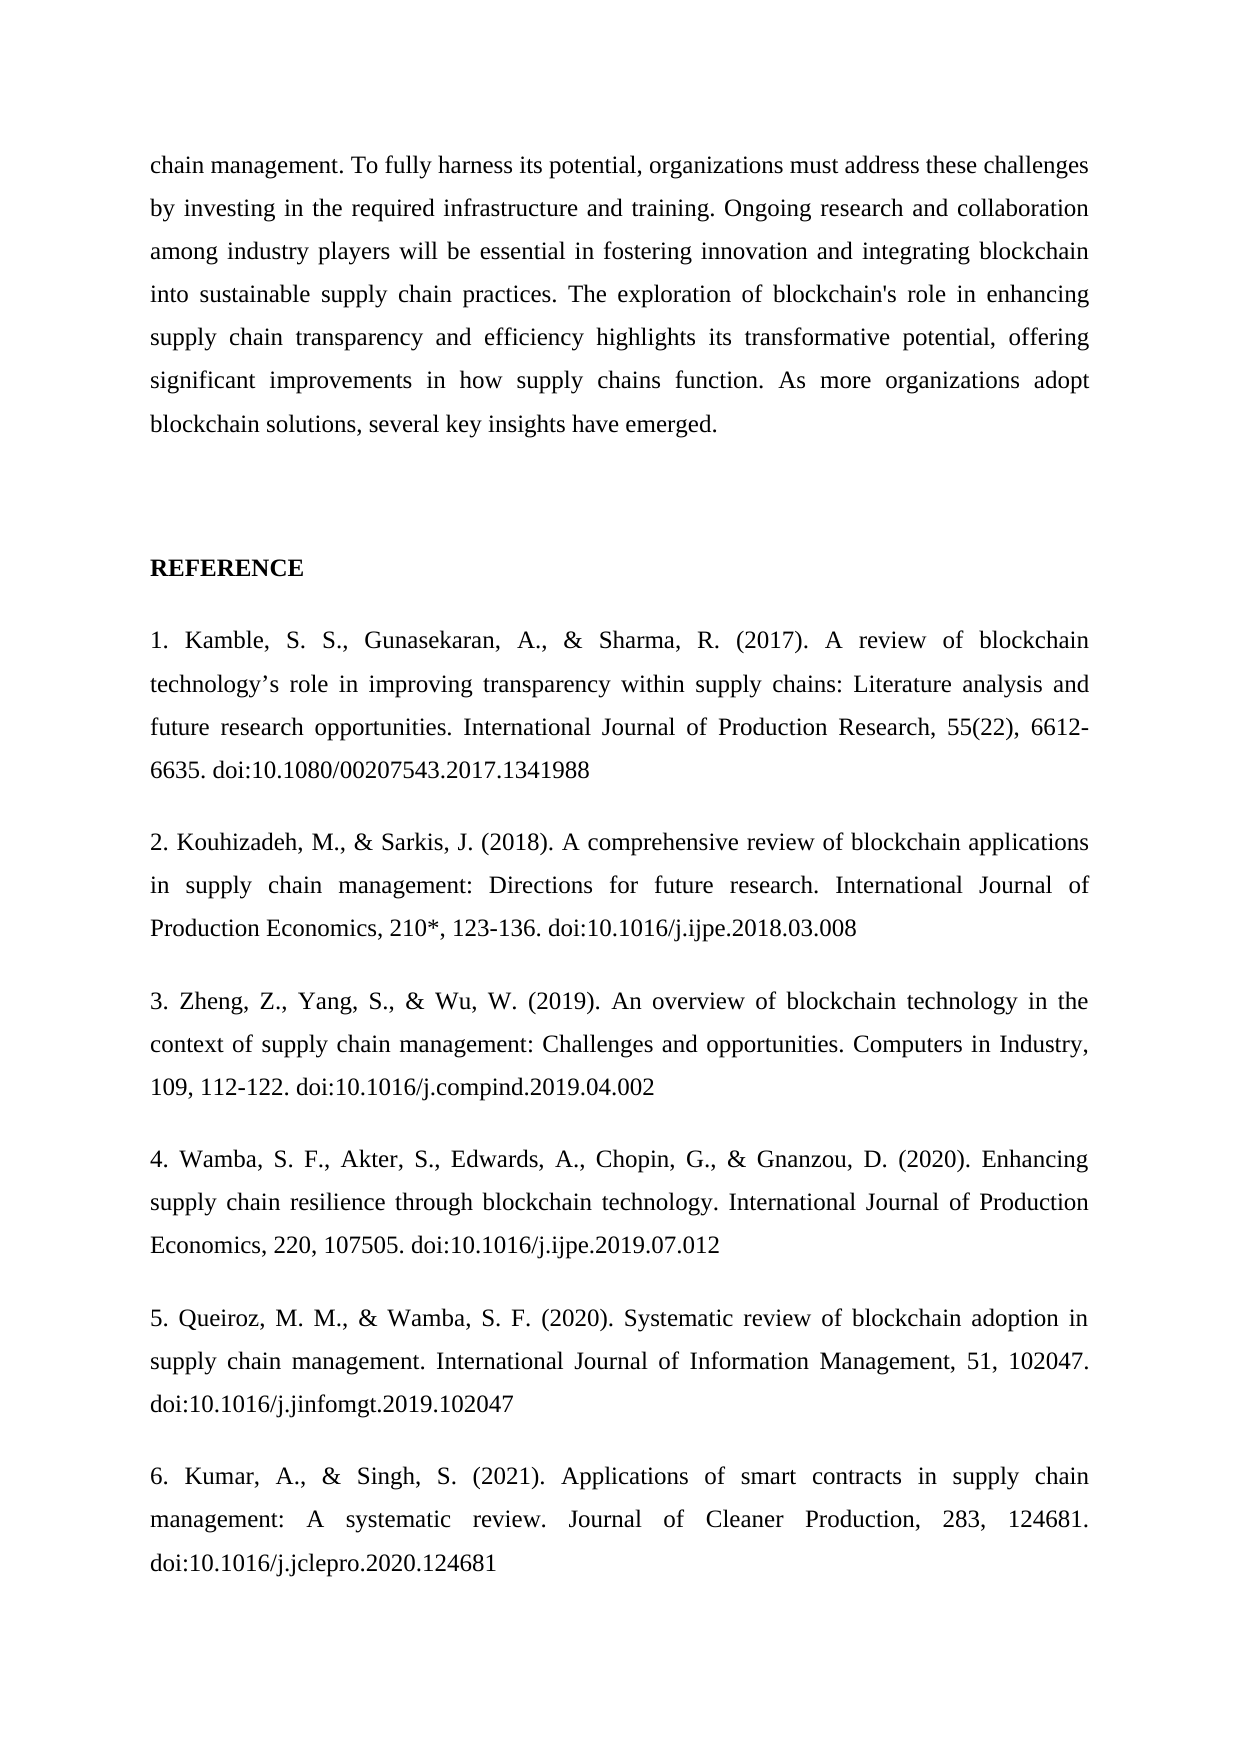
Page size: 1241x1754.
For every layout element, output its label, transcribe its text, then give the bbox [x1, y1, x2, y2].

text 5. Queiroz, M. M., & Wamba, S. F. (2020). Systematic review of blockchain adoption in supply chain management. International Journal of Information Management, 51, 102047. doi:10.1016/j.jinfomgt.2019.102047 [150, 1303, 1090, 1418]
text 3. Zheng, Z., Yang, S., & Wu, W. (2019). An overview of blockchain technology in the context of supply chain management: Challenges and opportunities. Computers in Industry, 109, 112-122. doi:10.1016/j.compind.2019.04.002 [150, 986, 1090, 1101]
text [150, 150, 1090, 437]
text 4. Wamba, S. F., Akter, S., Edwards, A., Chopin, G., & Gnanzou, D. (2020). Enhancing supply chain resilience through blockchain technology. International Journal of Production Economics, 220, 107505. doi:10.1016/j.ijpe.2019.07.012 [150, 1144, 1090, 1259]
text 1. Kamble, S. S., Gunasekaran, A., & Sharma, R. (2017). A review of blockchain technology’s role in improving transparency within supply chains: Literature analysis and future research opportunities. International Journal of Production Research, 55(22), 6612-6635. doi:10.1080/00207543.2017.1341988 [150, 626, 1090, 784]
text REFERENCE [150, 553, 1090, 582]
text 2. Kouhizadeh, M., & Sarkis, J. (2018). A comprehensive review of blockchain applications in supply chain management: Directions for future research. International Journal of Production Economics, 210*, 123-136. doi:10.1016/j.ijpe.2018.03.008 [150, 827, 1090, 942]
text 6. Kumar, A., & Singh, S. (2021). Applications of smart contracts in supply chain management: A systematic review. Journal of Cleaner Production, 283, 124681. doi:10.1016/j.jclepro.2020.124681 [150, 1461, 1090, 1576]
